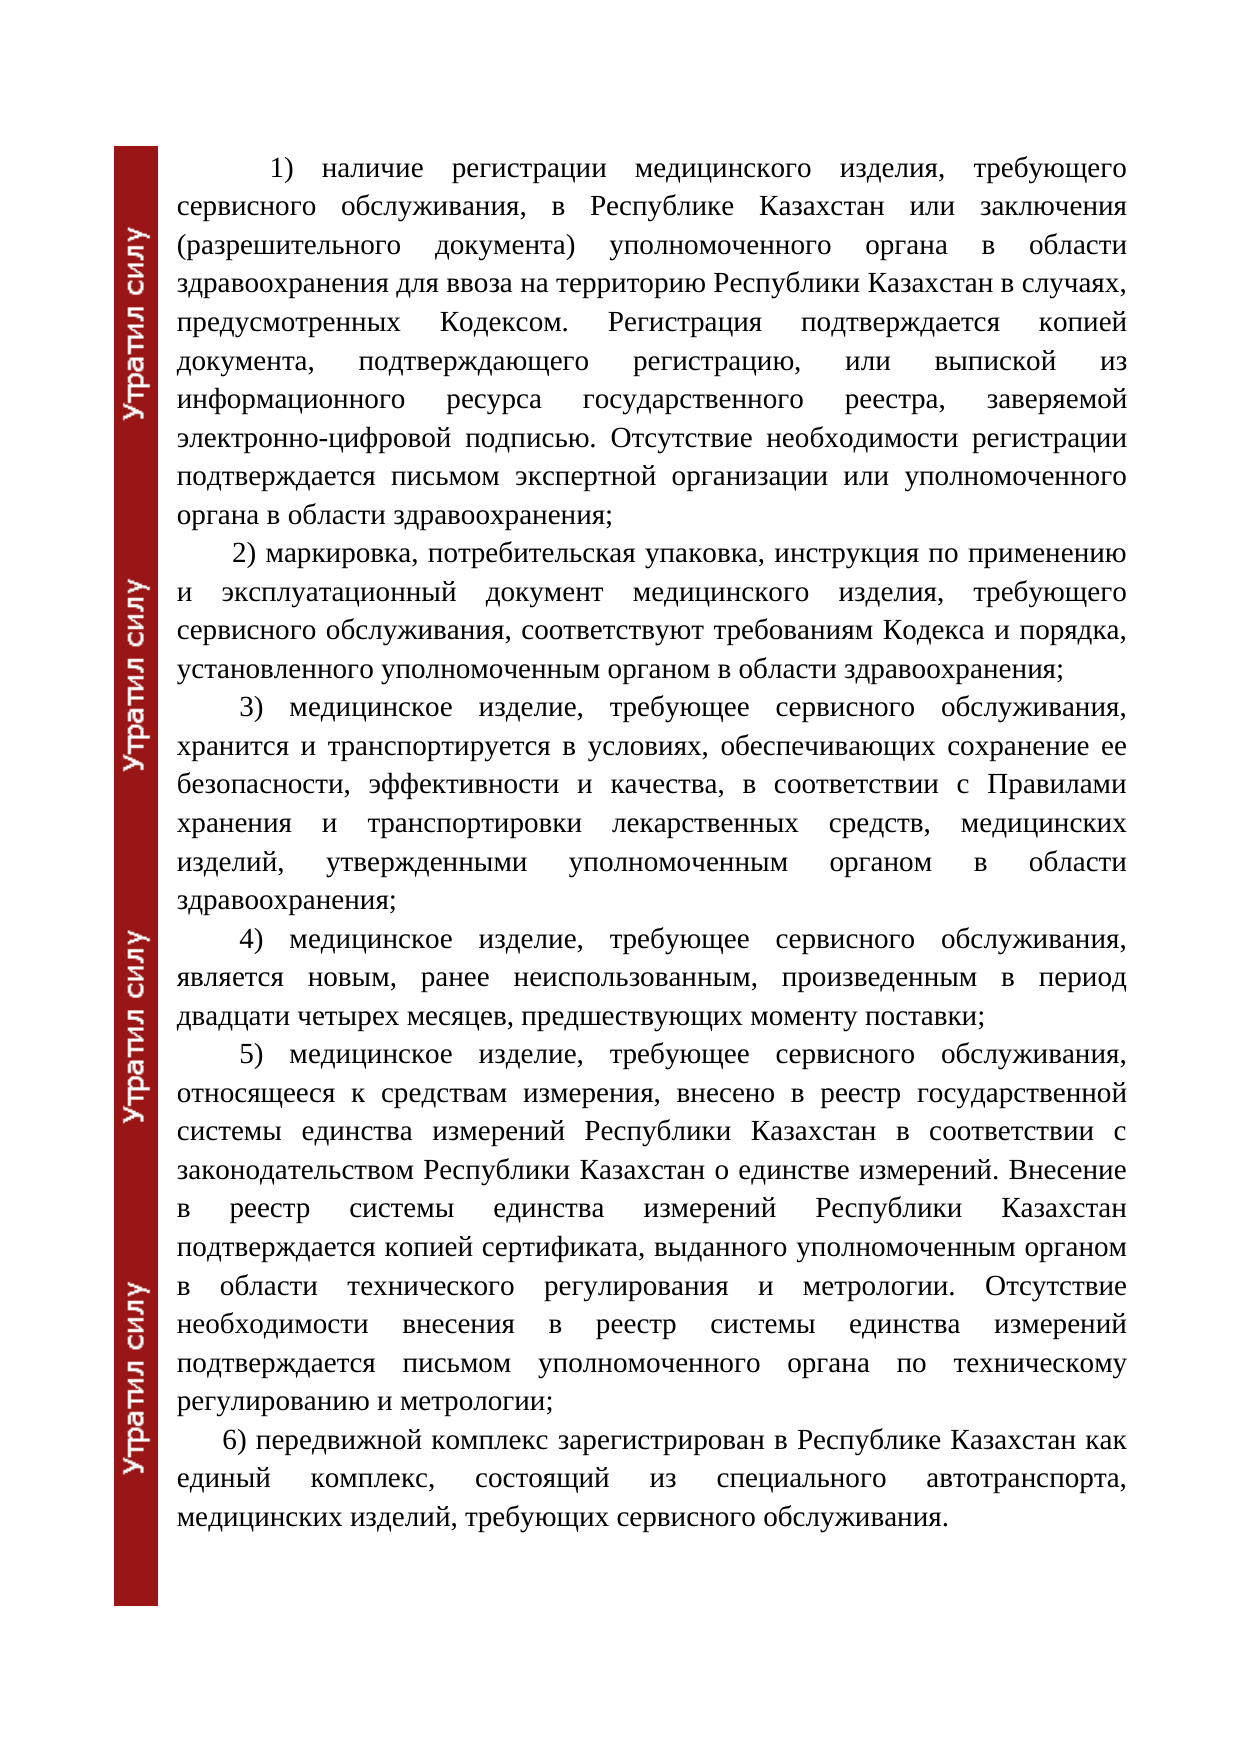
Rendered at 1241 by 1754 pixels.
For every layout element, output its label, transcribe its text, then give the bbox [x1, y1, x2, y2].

text 5) медицинское изделие, требующее сервисного обслуживания, относящееся к средствам измерения, внесено в реестр государственной системы единства измерений Республики Казахстан в соответствии с законодательством Республики Казахстан о единстве измерений. Внесение в реестр системы единства измерений Республики Казахстан подтверждается копией сертификата, выданного уполномоченным органом в области технического регулирования и метрологии. Отсутствие необходимости внесения в реестр системы единства измерений подтверждается письмом уполномоченного органа по техническому регулированию и метрологии; [112, 1036, 1128, 1417]
picture [114, 1417, 158, 1422]
text 1) наличие регистрации медицинского изделия, требующего сервисного обслуживания, в Республике Казахстан или заключения (разрешительного документа) уполномоченного органа в области здравоохранения для ввоза на территорию Республики Казахстан в случаях, предусмотренных Кодексом. Регистрация подтверждается копией документа, подтверждающего регистрацию, или выпиской из информационного ресурса государственного реестра, заверяемой электронно-цифровой подписью. Отсутствие необходимости регистрации подтверждается письмом экспертной организации или уполномоченного органа в области здравоохранения; [112, 150, 1128, 530]
text 6) передвижной комплекс зарегистрирован в Республике Казахстан как единый комплекс, состоящий из специального автотранспорта, медицинских изделий, требующих сервисного обслуживания. [112, 1422, 1128, 1532]
text 3) медицинское изделие, требующее сервисного обслуживания, хранится и транспортируется в условиях, обеспечивающих сохранение ее безопасности, эффективности и качества, в соответствии с Правилами хранения и транспортировки лекарственных средств, медицинских изделий, утвержденными уполномоченным органом в области здравоохранения; [112, 689, 1128, 916]
picture [114, 1532, 158, 1606]
text 2) маркировка, потребительская упаковка, инструкция по применению и эксплуатационный документ медицинского изделия, требующего сервисного обслуживания, соответствуют требованиям Кодекса и порядка, установленного уполномоченным органом в области здравоохранения; [112, 535, 1128, 684]
text 4) медицинское изделие, требующее сервисного обслуживания, является новым, ранее неиспользованным, произведенным в период двадцати четырех месяцев, предшествующих моменту поставки; [112, 921, 1128, 1031]
picture [114, 1031, 158, 1036]
picture [114, 146, 158, 150]
picture [114, 916, 158, 921]
picture [114, 684, 158, 689]
picture [114, 530, 158, 535]
